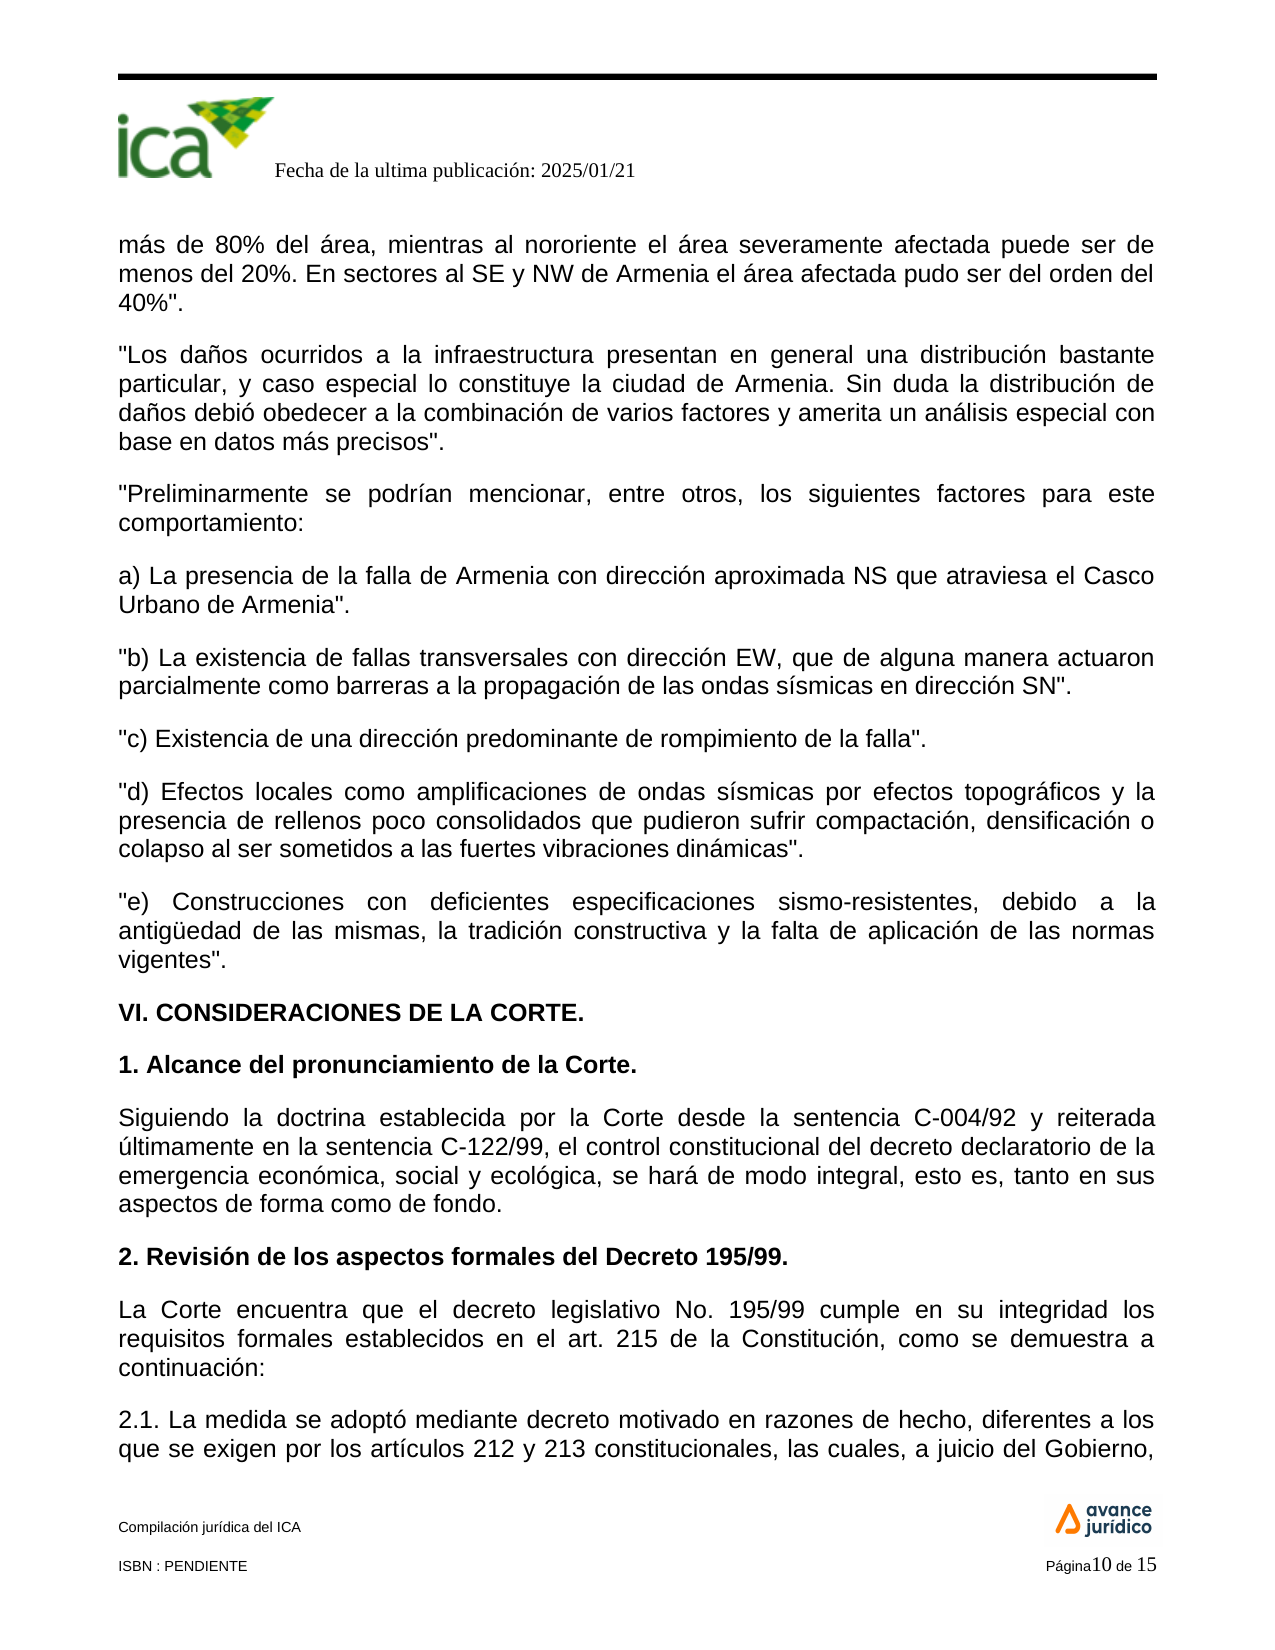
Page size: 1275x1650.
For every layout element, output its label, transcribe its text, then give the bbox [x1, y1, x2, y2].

text "d) Efectos locales como amplificaciones de ondas sísmicas por efectos topográficos y la presencia de rellenos poco consolidados que pudieron sufrir compactación, densificación o colapso al ser sometidos a las fuertes vibraciones dinámicas". [118, 777, 1157, 863]
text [118, 230, 1157, 316]
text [118, 1405, 1157, 1463]
text VI. CONSIDERACIONES DE LA CORTE. [118, 997, 1157, 1026]
text "c) Existencia de una dirección predominante de rompimiento de la falla". [118, 724, 1157, 753]
text 2. Revisión de los aspectos formales del Decreto 195/99. [118, 1242, 1157, 1271]
text "Los daños ocurridos a la infraestructura presentan en general una distribución bastante particular, y caso especial lo constituye la ciudad de Armenia. Sin duda la distribución de daños debió obedecer a la combinación de varios factores y amerita un análisis especial con base en datos más precisos". [118, 340, 1157, 455]
text La Corte encuentra que el decreto legislativo No. 195/99 cumple en su integridad los requisitos formales establecidos en el art. 215 de la Constitución, como se demuestra a continuación: [118, 1295, 1157, 1381]
text a) La presencia de la falla de Armenia con dirección aproximada NS que atraviesa el Casco Urbano de Armenia". [118, 561, 1157, 618]
text "Preliminarmente se podrían mencionar, entre otros, los siguientes factores para este comportamiento: [118, 479, 1157, 537]
text "b) La existencia de fallas transversales con dirección EW, que de alguna manera actuaron parcialmente como barreras a la propagación de las ondas sísmicas en dirección SN". [118, 642, 1157, 700]
text "e) Construcciones con deficientes especificaciones sismo-resistentes, debido a la antigüedad de las mismas, la tradición constructiva y la falta de aplicación de las normas vigentes". [118, 887, 1157, 973]
text Siguiendo la doctrina establecida por la Corte desde la sentencia C-004/92 y reiterada últimamente en la sentencia C-122/99, el control constitucional del decreto declaratorio de la emergencia económica, social y ecológica, se hará de modo integral, esto es, tanto en sus aspectos de forma como de fondo. [118, 1103, 1157, 1218]
text 1. Alcance del pronunciamiento de la Corte. [118, 1050, 1157, 1079]
